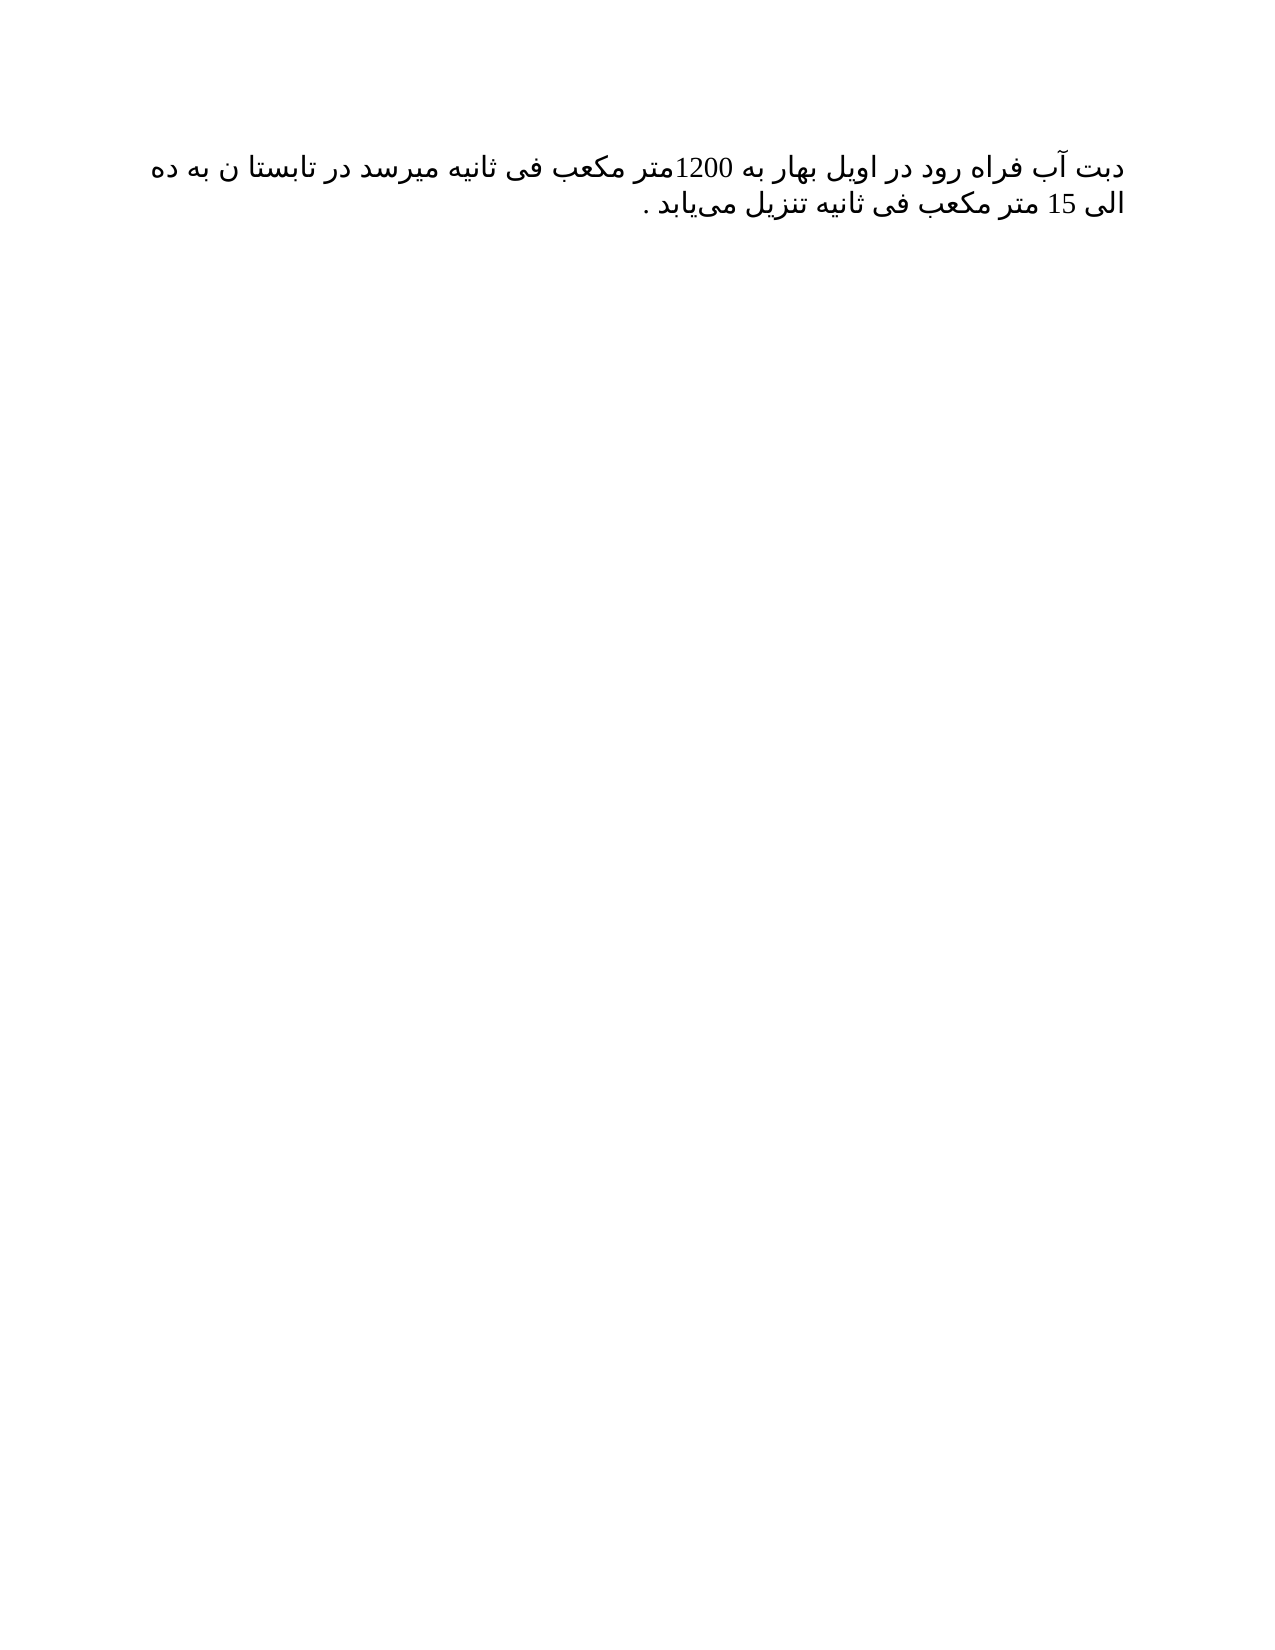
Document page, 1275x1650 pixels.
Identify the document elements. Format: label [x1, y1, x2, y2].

text [150, 150, 1125, 220]
